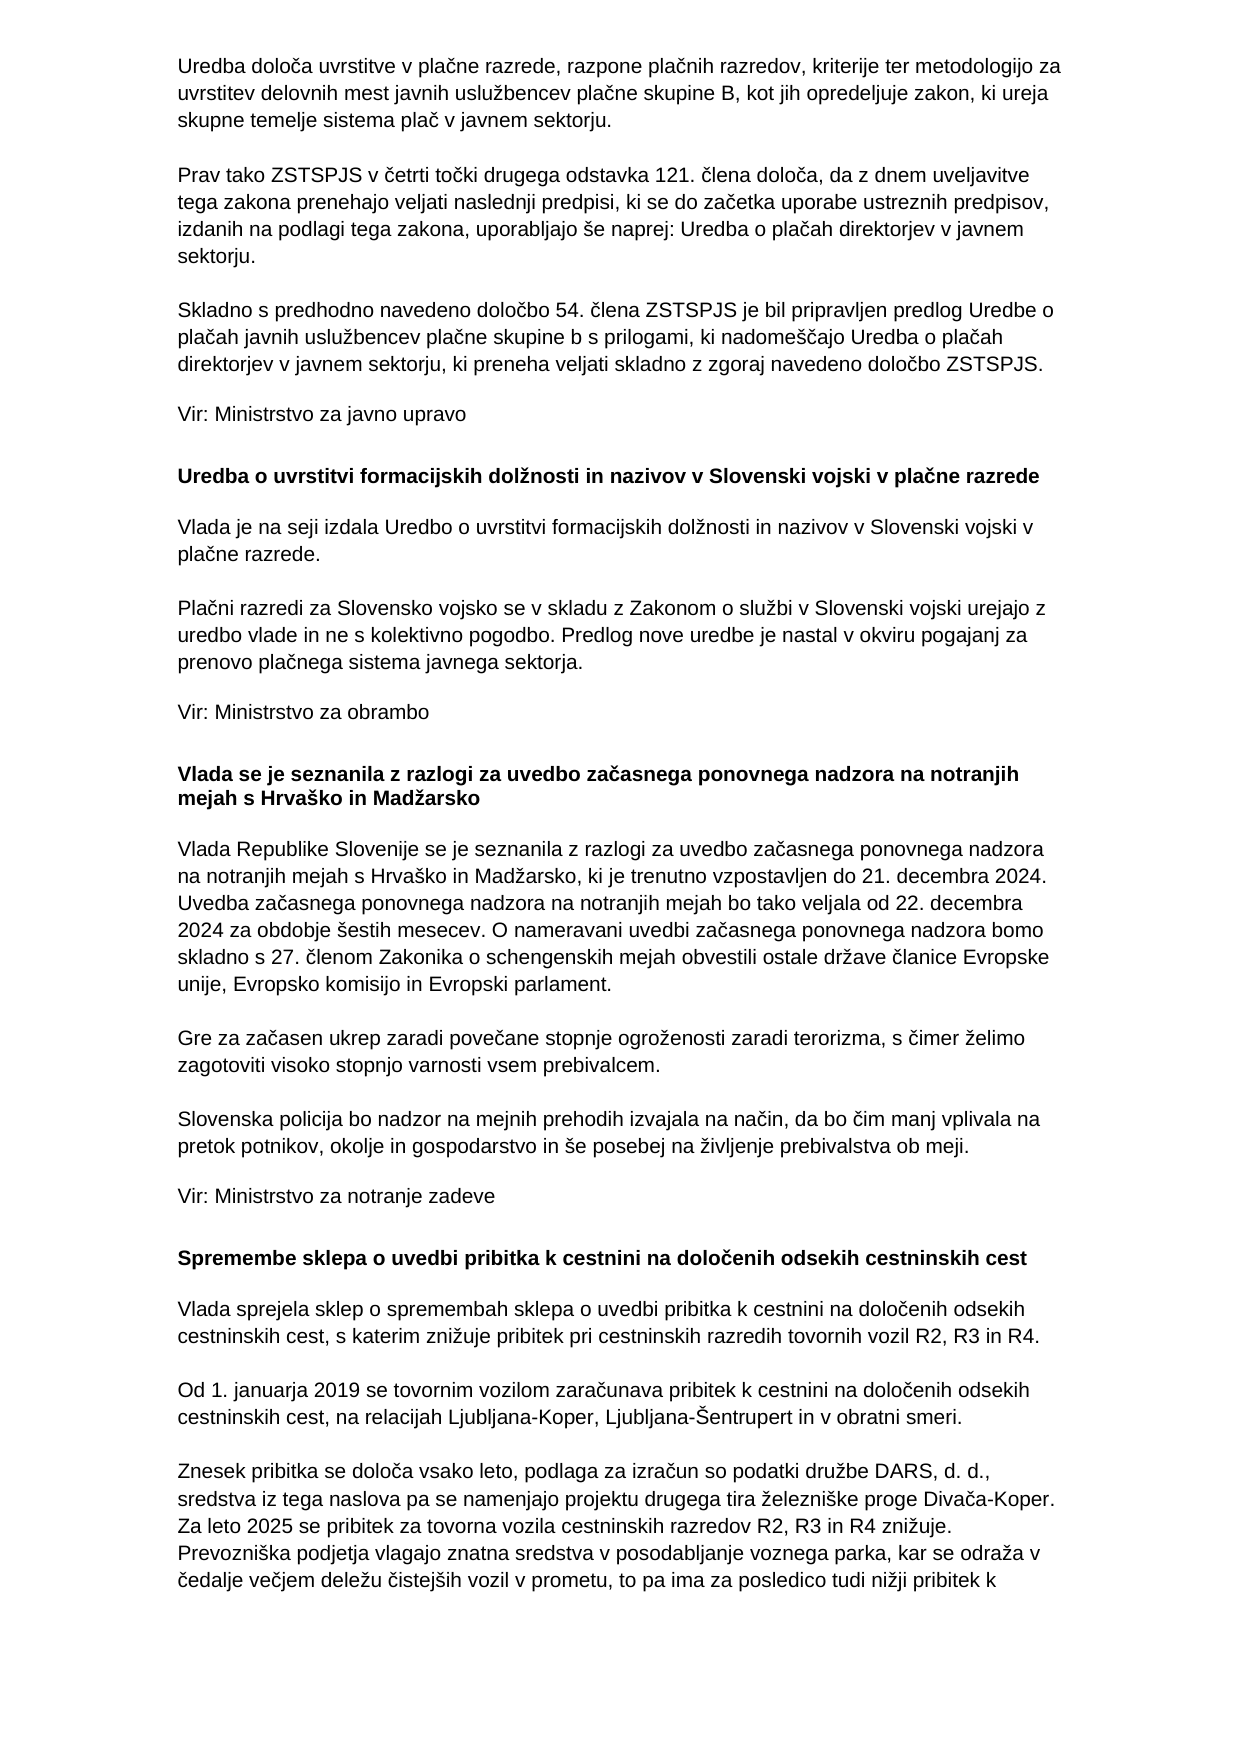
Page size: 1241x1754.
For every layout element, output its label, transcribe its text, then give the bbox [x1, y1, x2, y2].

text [177, 1457, 1063, 1593]
text Vlada Republike Slovenije se je seznanila z razlogi za uvedbo začasnega ponovnega nadzora na notranjih mejah s Hrvaško in Madžarsko, ki je trenutno vzpostavljen do 21. decembra 2024. Uvedba začasnega ponovnega nadzora na notranjih mejah bo tako veljala od 22. decembra 2024 za obdobje šestih mesecev. O nameravani uvedbi začasnega ponovnega nadzora bomo skladno s 27. členom Zakonika o schengenskih mejah obvestili ostale države članice Evropske unije, Evropsko komisijo in Evropski parlament. [177, 834, 1063, 997]
subtitle Vlada se je seznanila z razlogi za uvedbo začasnega ponovnega nadzora na notranjih mejah s Hrvaško in Madžarsko [177, 761, 1063, 809]
text Slovenska policija bo nadzor na mejnih prehodih izvajala na način, da bo čim manj vplivala na pretok potnikov, okolje in gospodarstvo in še posebej na življenje prebivalstva ob meji. [177, 1105, 1063, 1159]
text Plačni razredi za Slovensko vojsko se v skladu z Zakonom o službi v Slovenski vojski urejajo z uredbo vlade in ne s kolektivno pogodbo. Predlog nove uredbe je nastal v okviru pogajanj za prenovo plačnega sistema javnega sektorja. [177, 594, 1063, 675]
text Gre za začasen ukrep zaradi povečane stopnje ogroženosti zaradi terorizma, s čimer želimo zagotoviti visoko stopnjo varnosti vsem prebivalcem. [177, 1024, 1063, 1078]
text Prav tako ZSTSPJS v četrti točki drugega odstavka 121. člena določa, da z dnem uveljavitve tega zakona prenehajo veljati naslednji predpisi, ki se do začetka uporabe ustreznih predpisov, izdanih na podlagi tega zakona, uporabljajo še naprej: Uredba o plačah direktorjev v javnem sektorju. [177, 160, 1063, 269]
text Vlada sprejela sklep o spremembah sklepa o uvedbi pribitka k cestnini na določenih odsekih cestninskih cest, s katerim znižuje pribitek pri cestninskih razredih tovornih vozil R2, R3 in R4. [177, 1295, 1063, 1349]
text Vir: Ministrstvo za notranje zadeve [177, 1184, 1063, 1208]
text Od 1. januarja 2019 se tovornim vozilom zaračunava pribitek k cestnini na določenih odsekih cestninskih cest, na relacijah Ljubljana-Koper, Ljubljana-Šentrupert in v obratni smeri. [177, 1376, 1063, 1430]
text Vir: Ministrstvo za javno upravo [177, 402, 1063, 426]
text Uredba določa uvrstitve v plačne razrede, razpone plačnih razredov, kriterije ter metodologijo za uvrstitev delovnih mest javnih uslužbencev plačne skupine B, kot jih opredeljuje zakon, ki ureja skupne temelje sistema plač v javnem sektorju. [177, 52, 1063, 133]
subtitle Uredba o uvrstitvi formacijskih dolžnosti in nazivov v Slovenski vojski v plačne razrede [177, 463, 1063, 487]
text Skladno s predhodno navedeno določbo 54. člena ZSTSPJS je bil pripravljen predlog Uredbe o plačah javnih uslužbencev plačne skupine b s prilogami, ki nadomeščajo Uredba o plačah direktorjev v javnem sektorju, ki preneha veljati skladno z zgoraj navedeno določbo ZSTSPJS. [177, 296, 1063, 377]
text Vlada je na seji izdala Uredbo o uvrstitvi formacijskih dolžnosti in nazivov v Slovenski vojski v plačne razrede. [177, 512, 1063, 567]
text Vir: Ministrstvo za obrambo [177, 700, 1063, 724]
subtitle Spremembe sklepa o uvedbi pribitka k cestnini na določenih odsekih cestninskih cest [177, 1246, 1063, 1270]
